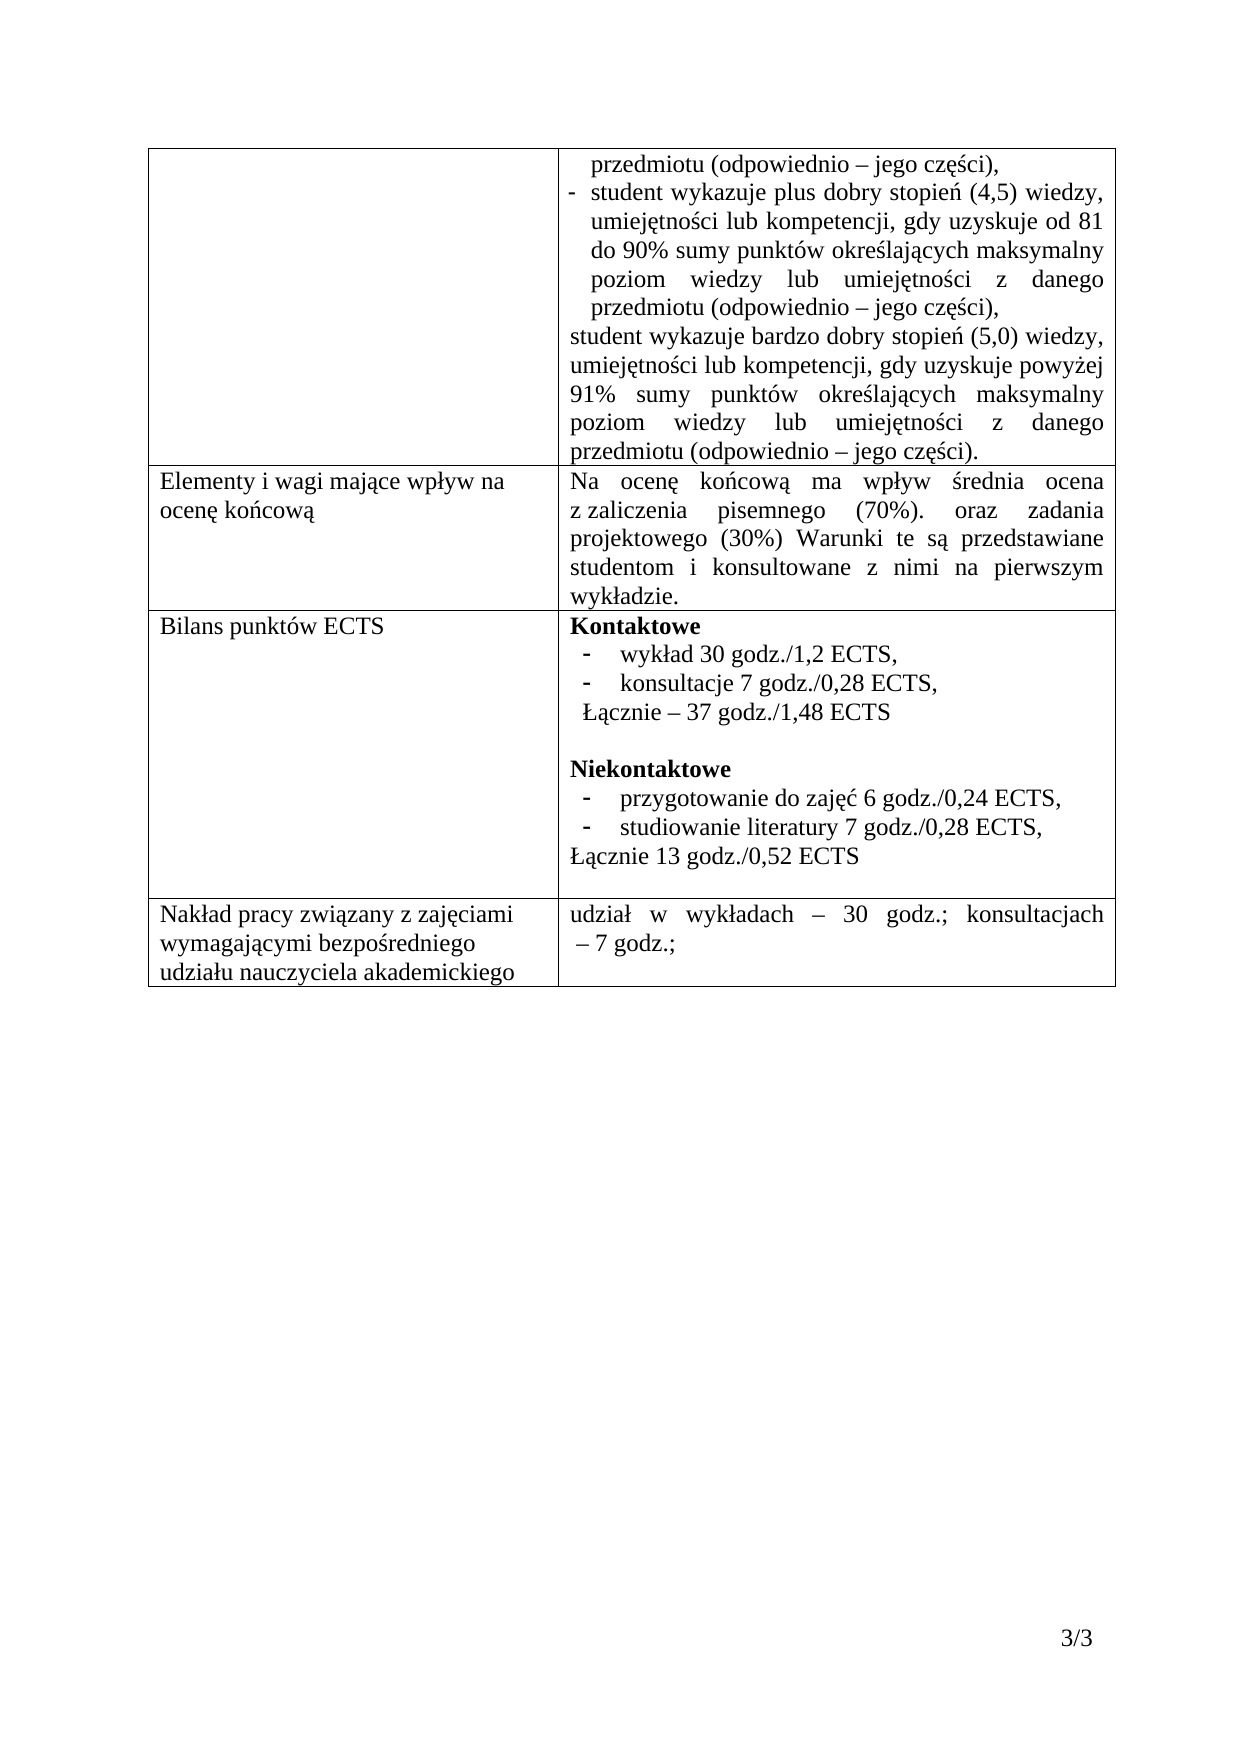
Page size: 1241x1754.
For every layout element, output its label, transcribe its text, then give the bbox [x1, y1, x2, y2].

table_cell Nakład pracy związany z zajęciami wymagającymi bezpośredniego udziału nauczyciela akademickiego [149, 899, 558, 986]
table_cell Elementy i wagi mające wpływ na ocenę końcową [149, 466, 558, 610]
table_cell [149, 149, 558, 465]
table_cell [559, 149, 1115, 465]
table_cell Na ocenę końcową ma wpływ średnia ocena z zaliczenia pisemnego (70%). oraz zadania projektowego (30%) Warunki te są przedstawiane studentom i konsultowane z nimi na pierwszym wykładzie. [559, 466, 1115, 610]
table_cell udział w wykładach – 30 godz.; konsultacjach – 7 godz.; [559, 899, 1115, 986]
table_cell Bilans punktów ECTS [149, 611, 558, 898]
table_cell Kontaktowe wykład 30 godz./1,2 ECTS, konsultacje 7 godz./0,28 ECTS, Łącznie – 37 godz./1,48 ECTS Niekontaktowe przygotowanie do zajęć 6 godz./0,24 ECTS, studiowanie literatury 7 godz./0,28 ECTS, Łącznie 13 godz./0,52 ECTS [559, 611, 1115, 898]
